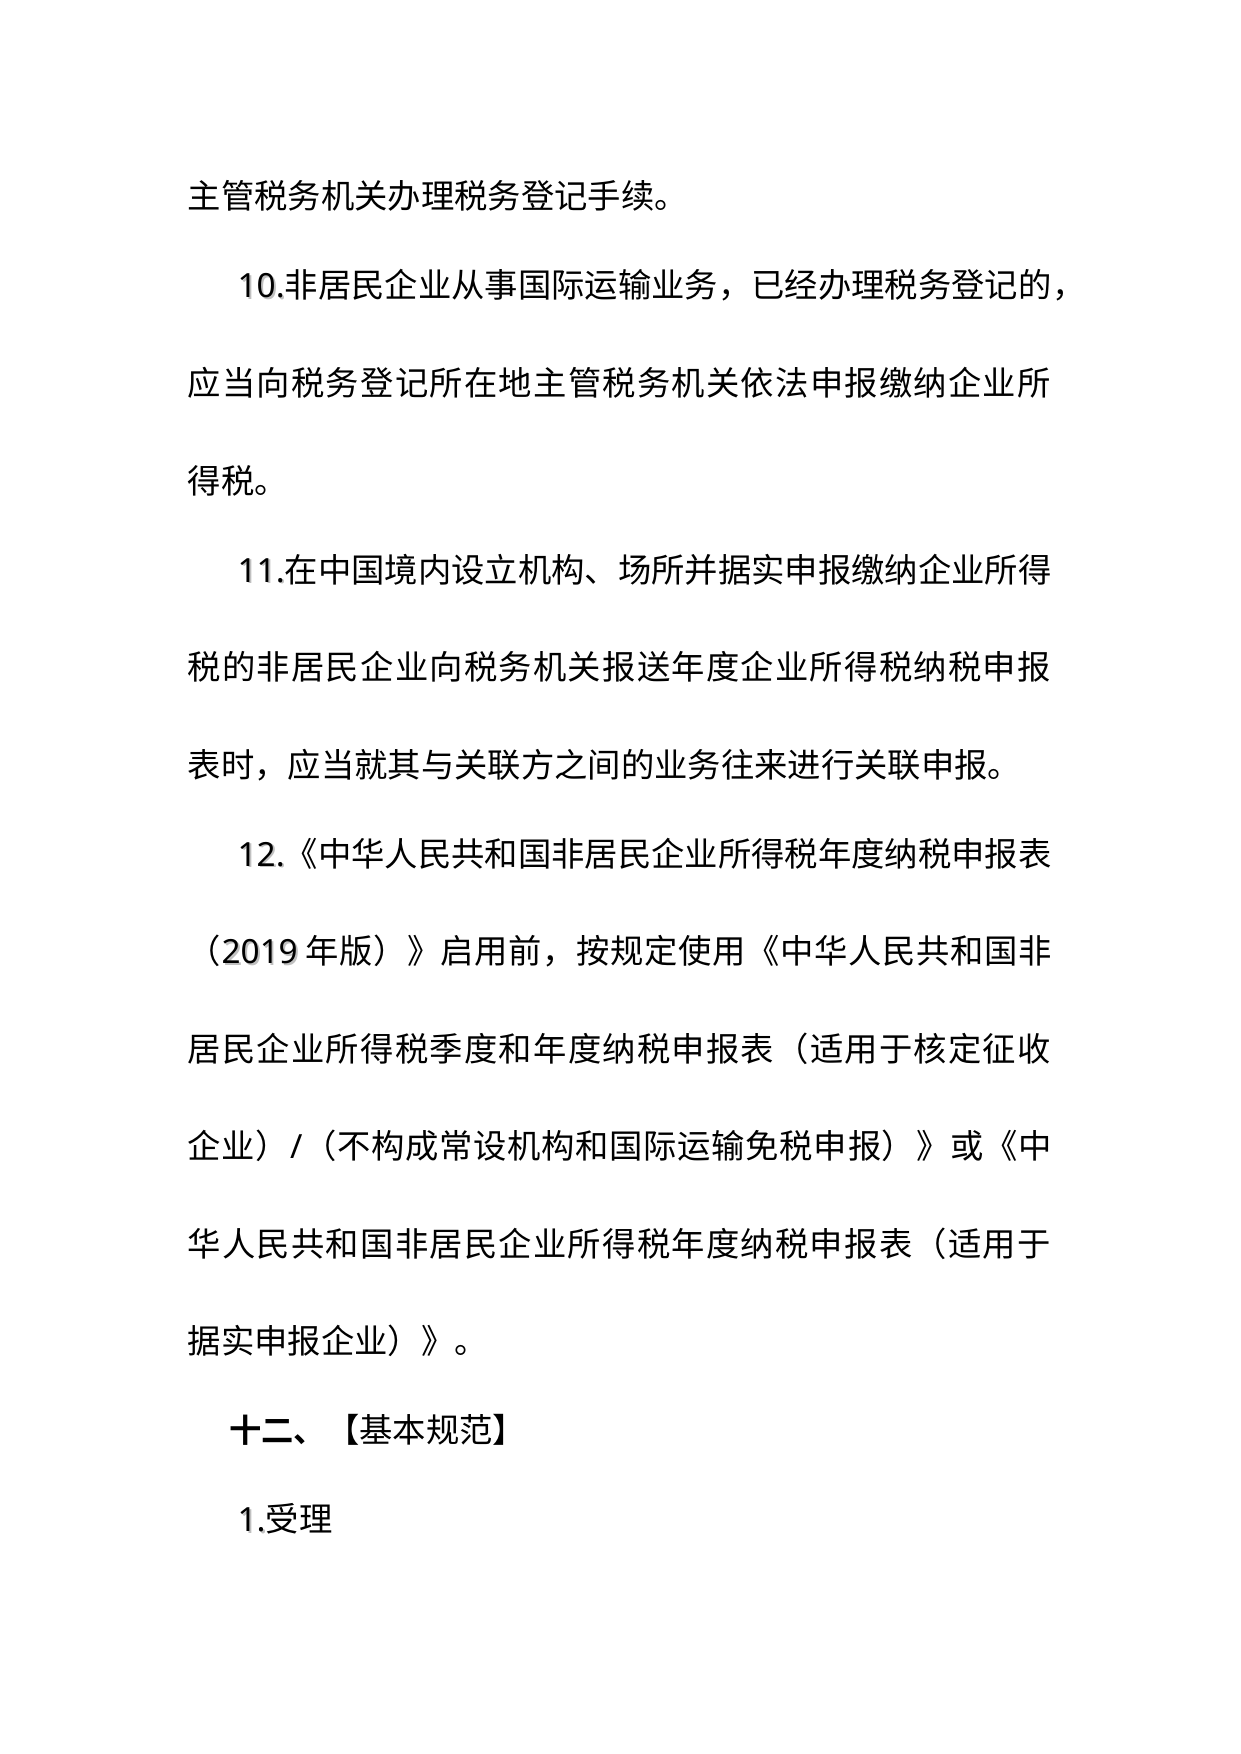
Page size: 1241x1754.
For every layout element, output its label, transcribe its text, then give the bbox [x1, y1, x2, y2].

text 1.受理 [187, 1485, 1053, 1550]
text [187, 162, 1053, 227]
text 11.在中国境内设立机构、场所并据实申报缴纳企业所得税的非居民企业向税务机关报送年度企业所得税纳税申报表时，应当就其与关联方之间的业务往来进行关联申报。 [187, 535, 1053, 795]
text 10.非居民企业从事国际运输业务，已经办理税务登记的，应当向税务登记所在地主管税务机关依法申报缴纳企业所得税。 [187, 251, 1053, 511]
list 【基本规范】 [187, 1396, 1053, 1461]
text 12.《中华人民共和国非居民企业所得税年度纳税申报表（2019年版）》启用前，按规定使用《中华人民共和国非居民企业所得税季度和年度纳税申报表（适用于核定征收企业）/（不构成常设机构和国际运输免税申报）》或《中华人民共和国非居民企业所得税年度纳税申报表（适用于据实申报企业）》。 [187, 819, 1053, 1372]
